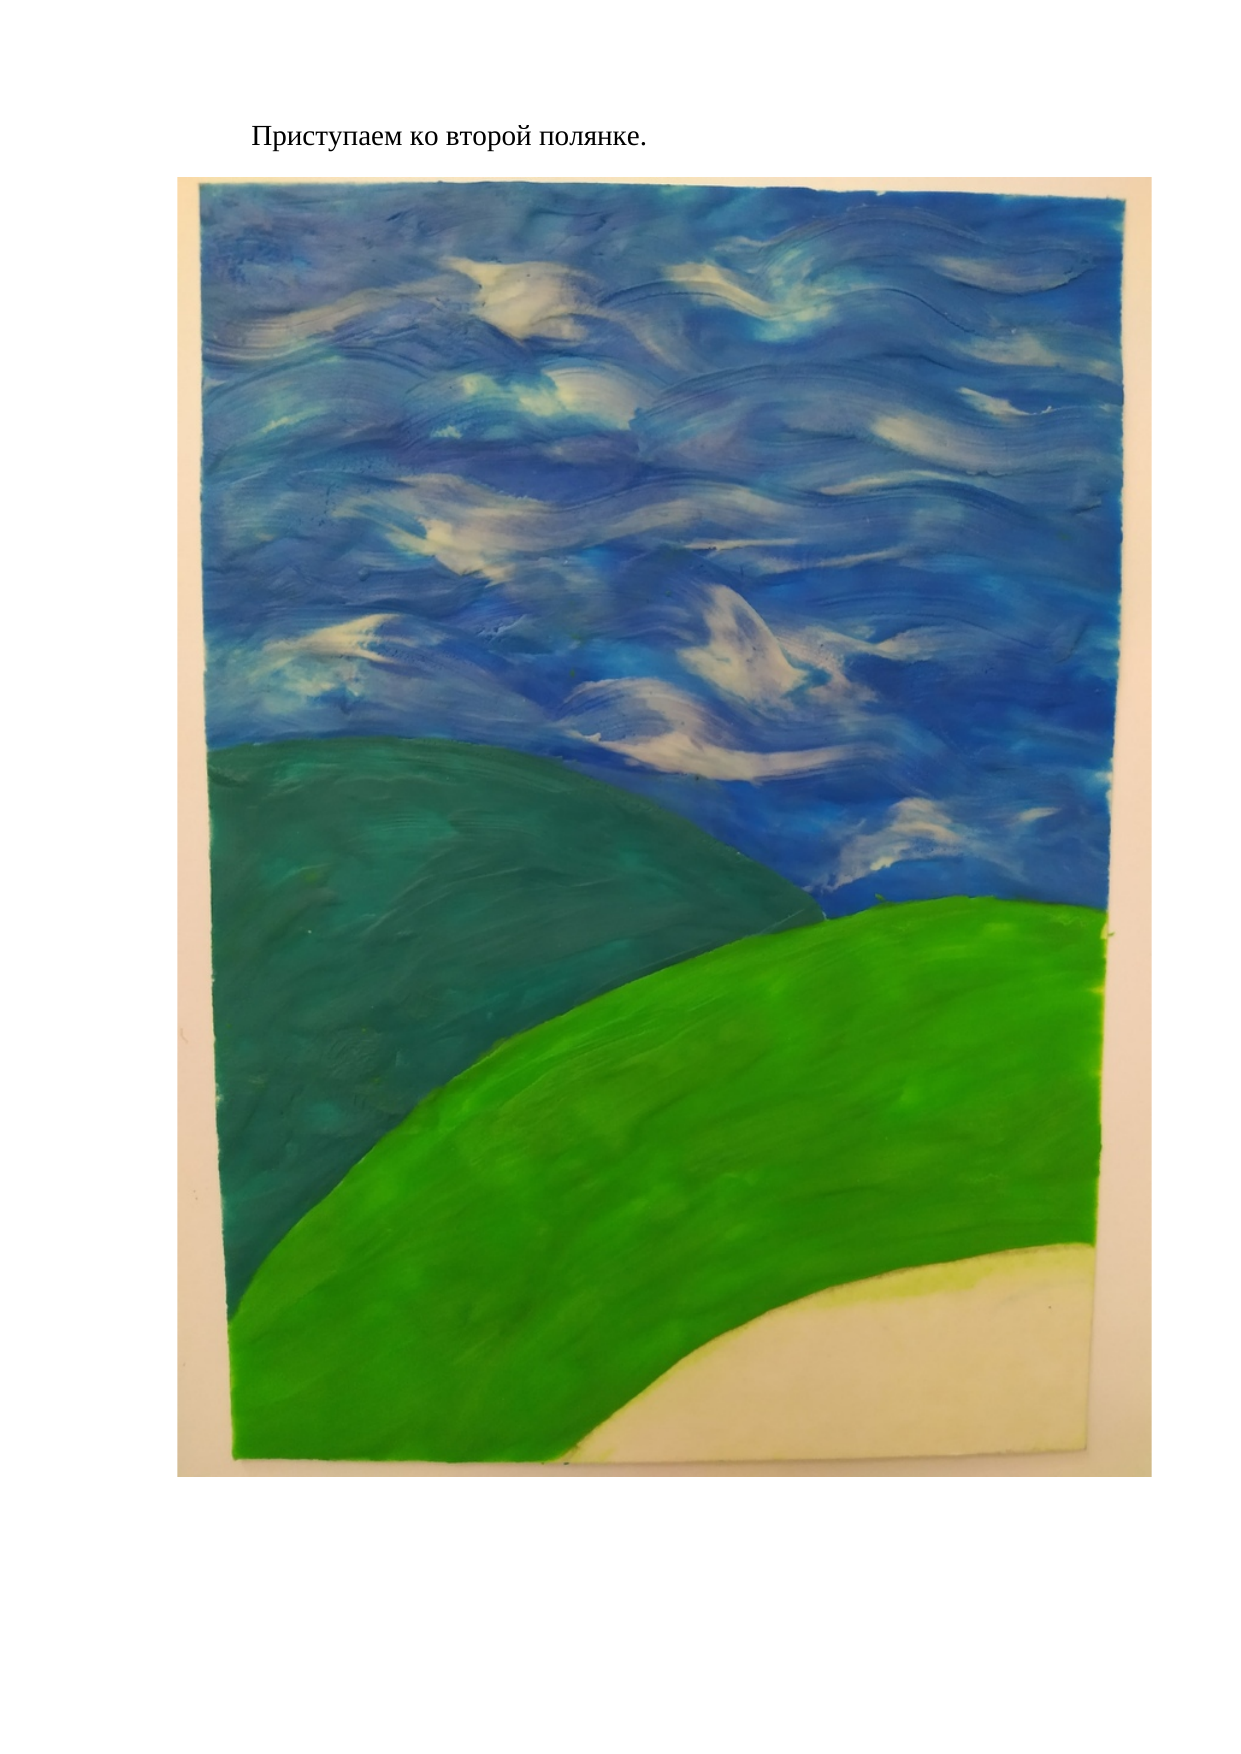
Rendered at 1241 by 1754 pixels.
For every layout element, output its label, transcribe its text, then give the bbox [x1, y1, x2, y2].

text Приступаем ко второй полянке. [177, 118, 1152, 152]
picture [177, 177, 1152, 1477]
